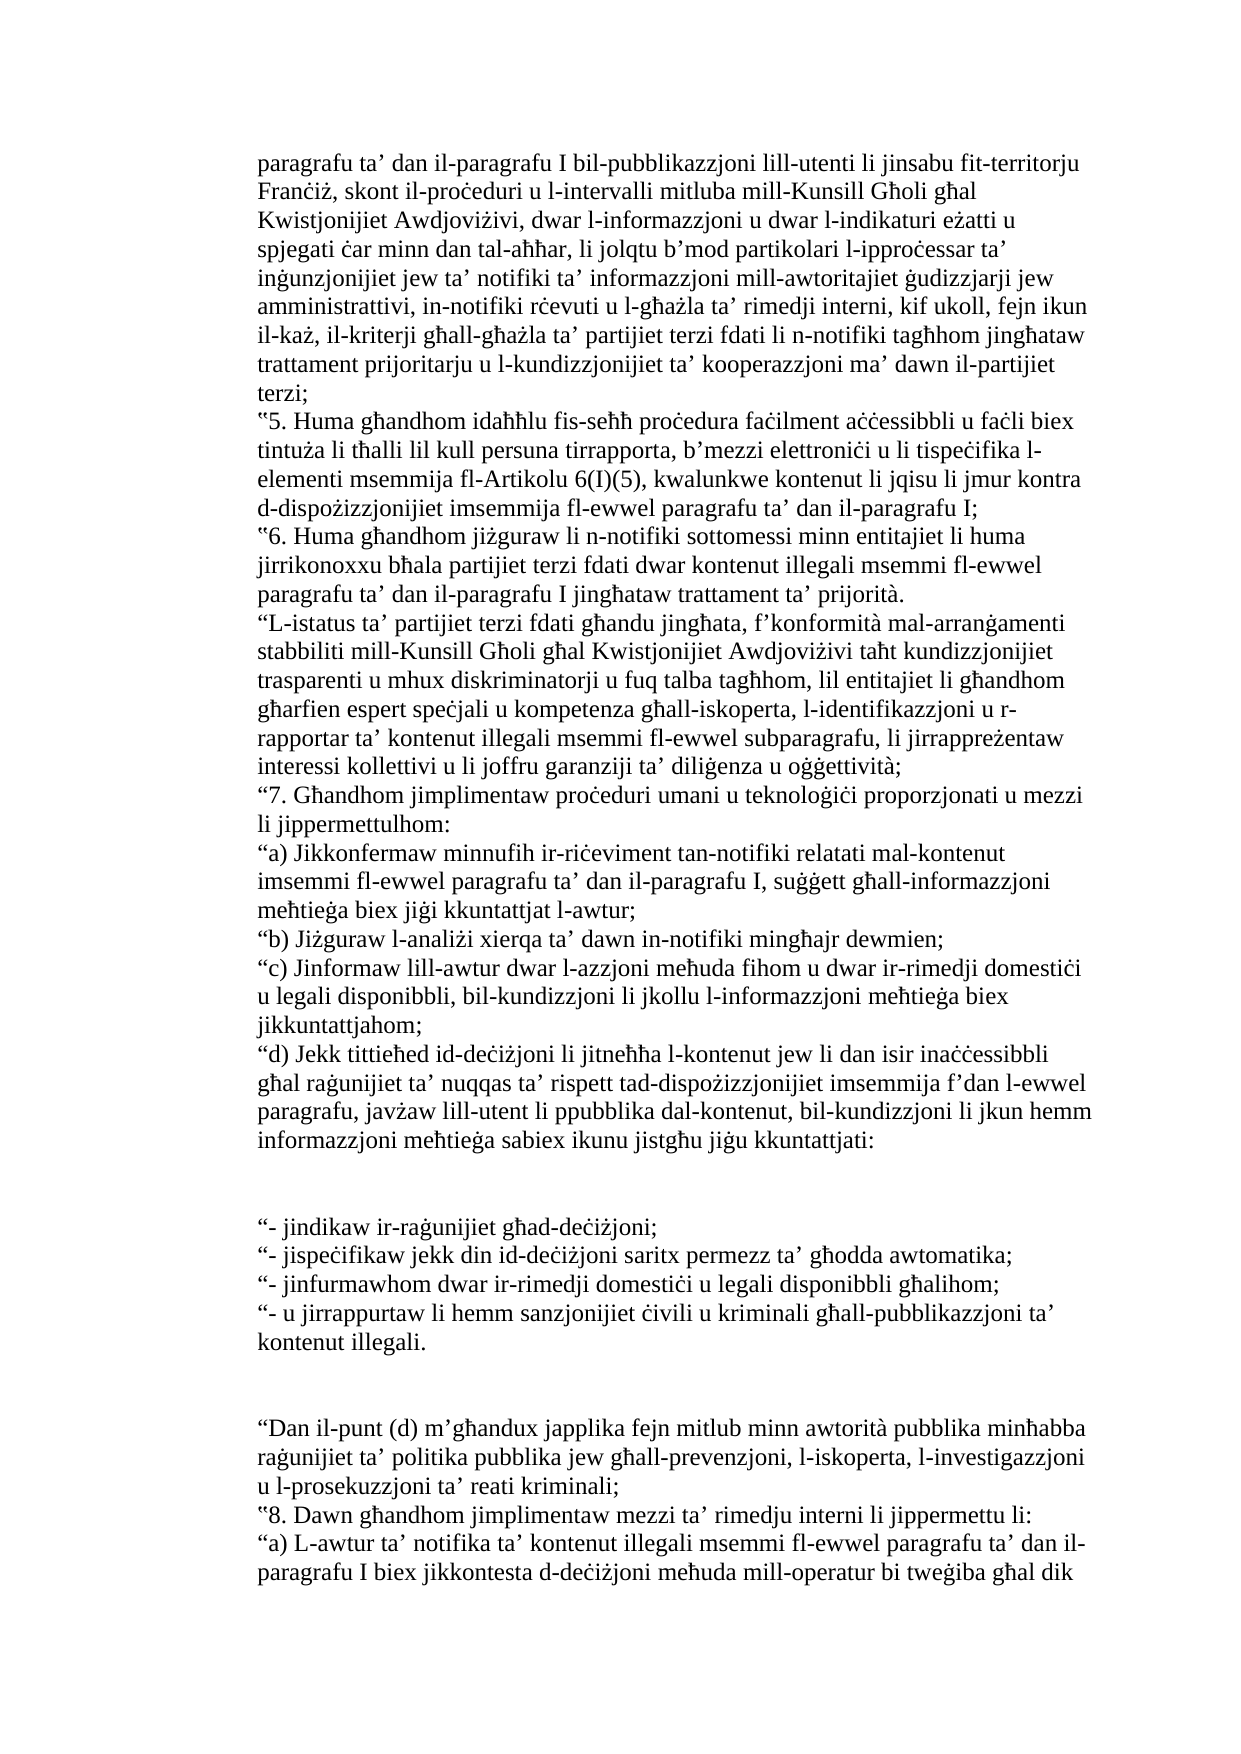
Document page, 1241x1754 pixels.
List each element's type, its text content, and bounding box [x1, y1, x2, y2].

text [257, 148, 1093, 1154]
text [257, 1385, 1093, 1586]
text “- jindikaw ir-raġunijiet għad-deċiżjoni; “- jispeċifikaw jekk din id-deċiżjoni saritx permezz ta’ għodda awtomatika; “- jinfurmawhom dwar ir-rimedji domestiċi u legali disponibbli għalihom; “- u jirrappurtaw li hemm sanzjonijiet ċivili u kriminali għall-pubblikazzjoni ta’ kontenut illegali. [257, 1183, 1093, 1356]
